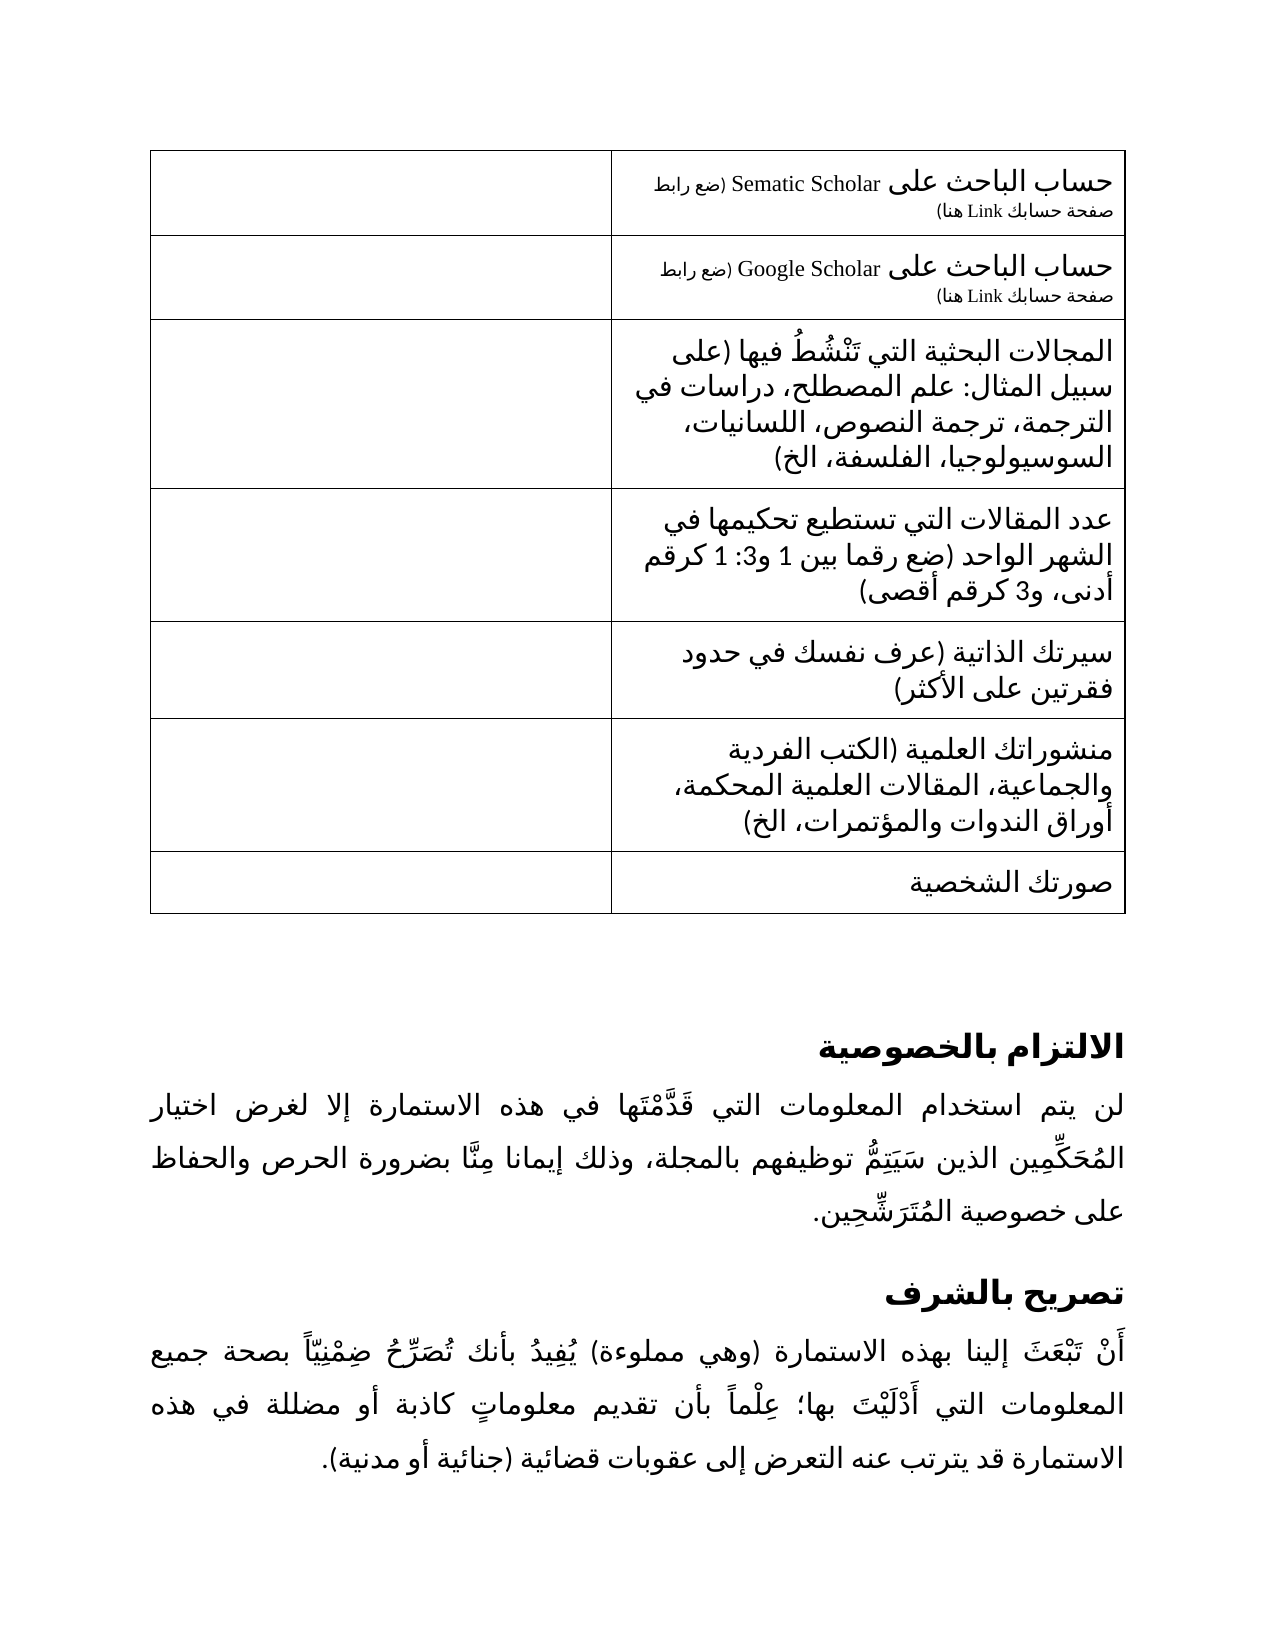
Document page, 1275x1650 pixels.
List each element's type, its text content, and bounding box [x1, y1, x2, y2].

text لن يتم استخدام المعلومات التي قَدَّمْتَها في هذه الاستمارة إلا لغرض اختيار المُحَكِّمِين الذين سَيَتِمُّ توظيفهم بالمجلة، وذلك إيمانا مِنَّا بضرورة الحرص والحفاظ على خصوصية المُتَرَشِّحِين. [150, 1087, 1125, 1229]
table_cell سيرتك الذاتية (عرف نفسك في حدود فقرتين على الأكثر) [612, 622, 1124, 718]
table_cell حساب الباحث على Sematic Scholar (ضع رابط صفحة حسابك Link هنا) [612, 151, 1124, 234]
table_cell [151, 320, 611, 488]
text تصريح بالشرف [150, 1272, 1125, 1313]
table_cell منشوراتك العلمية (الكتب الفردية والجماعية، المقالات العلمية المحكمة، أوراق الندوات والمؤتمرات، الخ) [612, 719, 1124, 851]
text أَنْ تَبْعَثَ إلينا بهذه الاستمارة (وهي مملوءة) يُفِيدُ بأنك تُصَرِّحُ ضِمْنِيّاً بصحة جميع المعلومات التي أَدْلَيْتَ بها؛ عِلْماً بأن تقديم معلوماتٍ كاذبة أو مضللة في هذه الاستمارة قد يترتب عنه التعرض إلى عقوبات قضائية (جنائية أو مدنية). [150, 1333, 1125, 1476]
table_cell [151, 151, 611, 234]
table_cell [151, 622, 611, 718]
table_cell [151, 719, 611, 851]
table_cell حساب الباحث على Google Scholar (ضع رابط صفحة حسابك Link هنا) [612, 236, 1124, 319]
table_cell [151, 852, 611, 912]
table_cell [151, 489, 611, 621]
table_cell صورتك الشخصية [612, 852, 1124, 912]
table_cell عدد المقالات التي تستطيع تحكيمها في الشهر الواحد (ضع رقما بين 1 و3: 1 كرقم أدنى، و3 كرقم أقصى) [612, 489, 1124, 621]
table_cell المجالات البحثية التي تَنْشُطُ فيها (على سبيل المثال: علم المصطلح، دراسات في الترجمة، ترجمة النصوص، اللسانيات، السوسيولوجيا، الفلسفة، الخ) [612, 320, 1124, 488]
text الالتزام بالخصوصية [150, 1026, 1125, 1066]
table_cell [151, 236, 611, 319]
